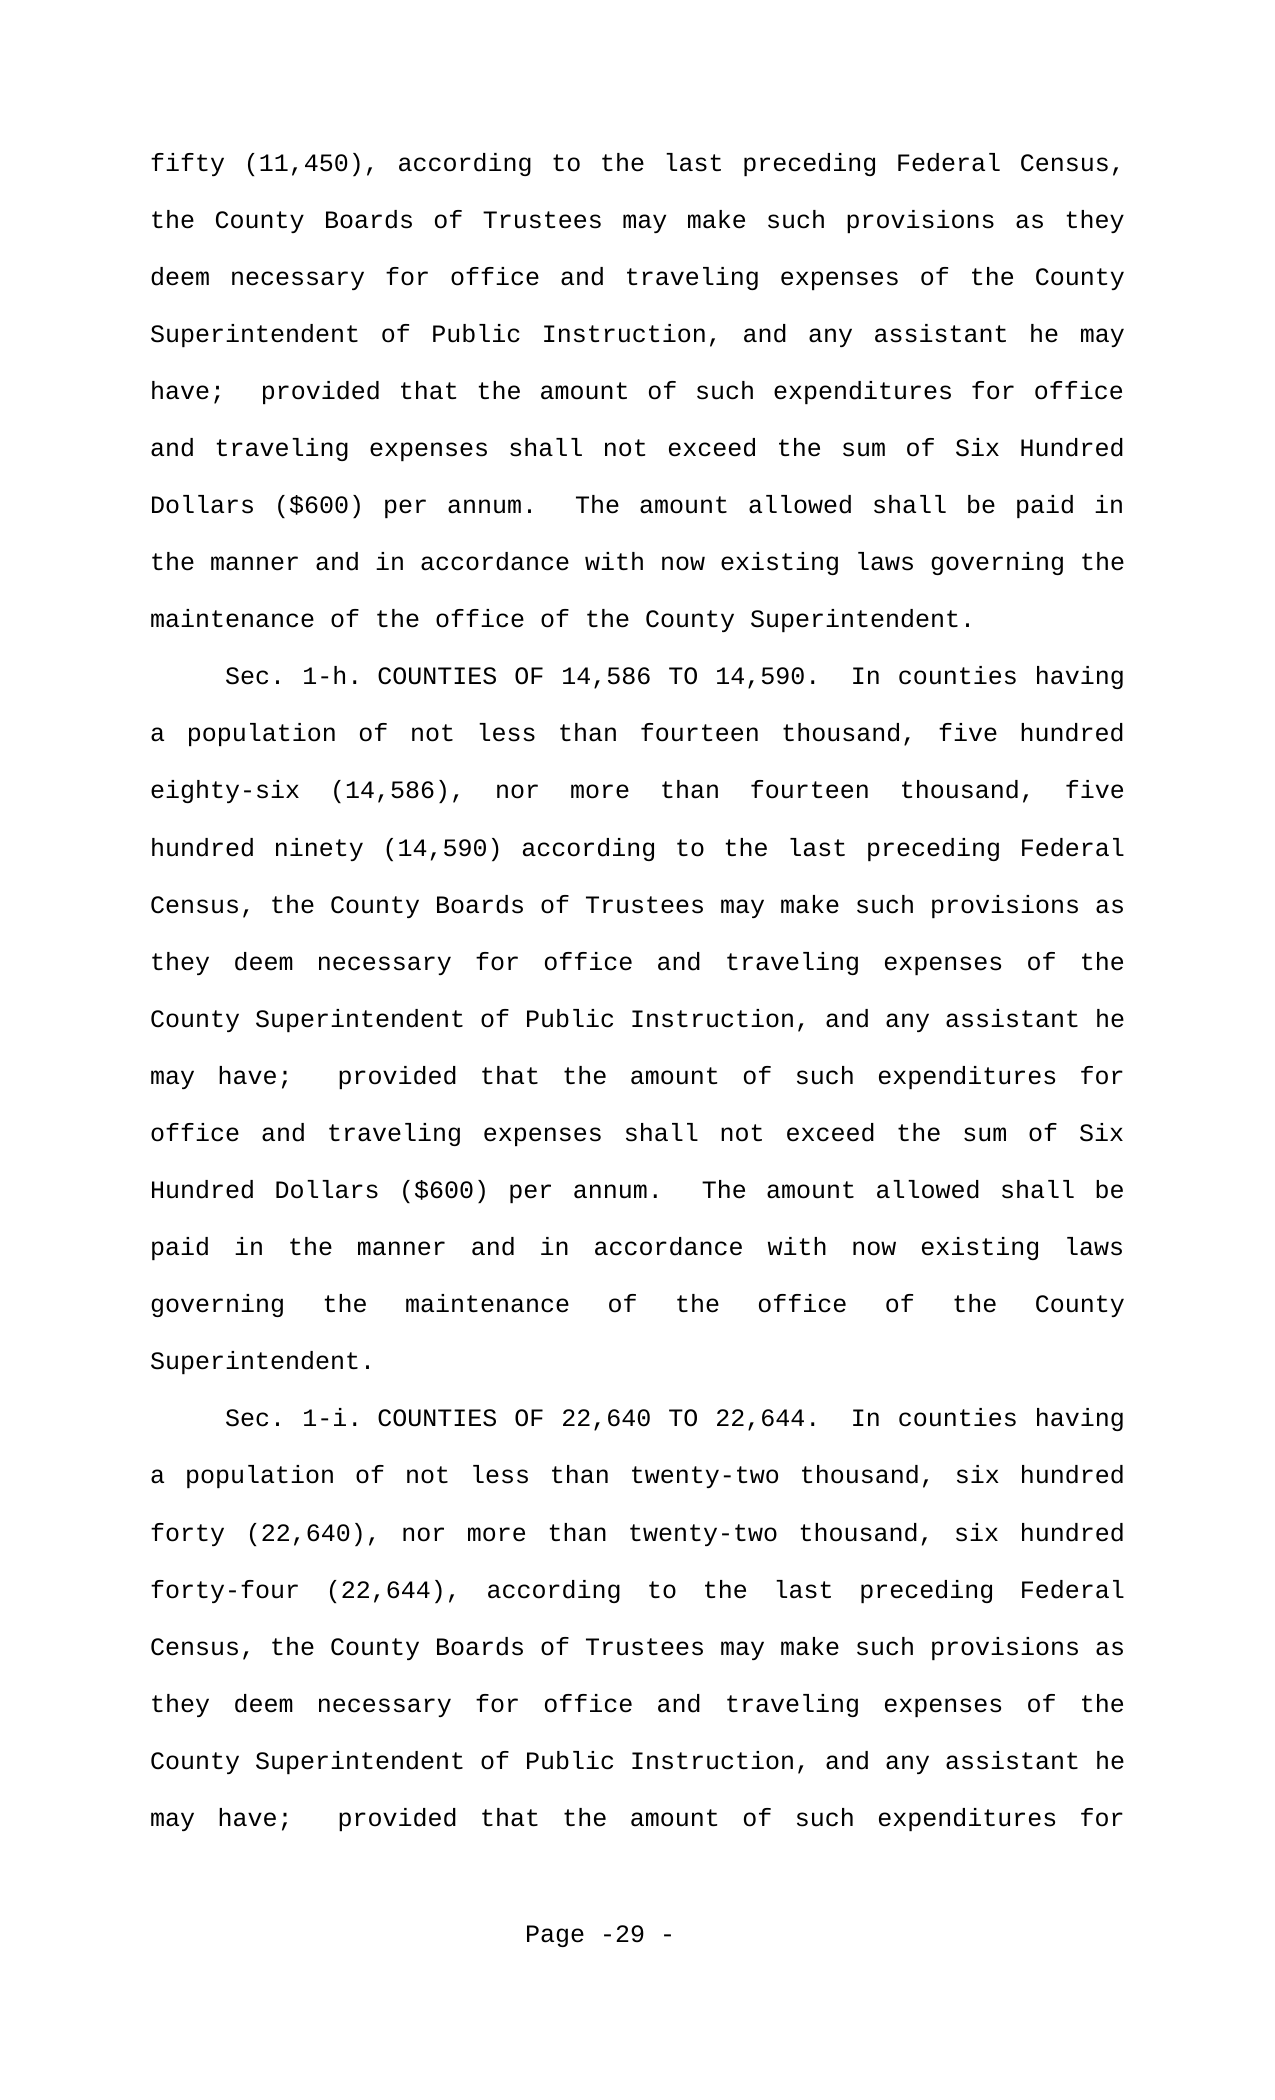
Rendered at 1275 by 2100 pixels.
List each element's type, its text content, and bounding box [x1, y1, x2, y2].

text Sec. 1-h. COUNTIES OF 14,586 TO 14,590. In counties having a population of not less than fourteen thousand, five hundred eighty-six (14,586), nor more than fourteen thousand, five hundred ninety (14,590) according to the last preceding Federal Census, the County Boards of Trustees may make such provisions as they deem necessary for office and traveling expenses of the County Superintendent of Public Instruction, and any assistant he may have; provided that the amount of such expenditures for office and traveling expenses shall not exceed the sum of Six Hundred Dollars ($600) per annum. The amount allowed shall be paid in the manner and in accordance with now existing laws governing the maintenance of the office of the County Superintendent. [150, 664, 1125, 1377]
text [150, 1406, 1125, 1834]
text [150, 150, 1125, 635]
